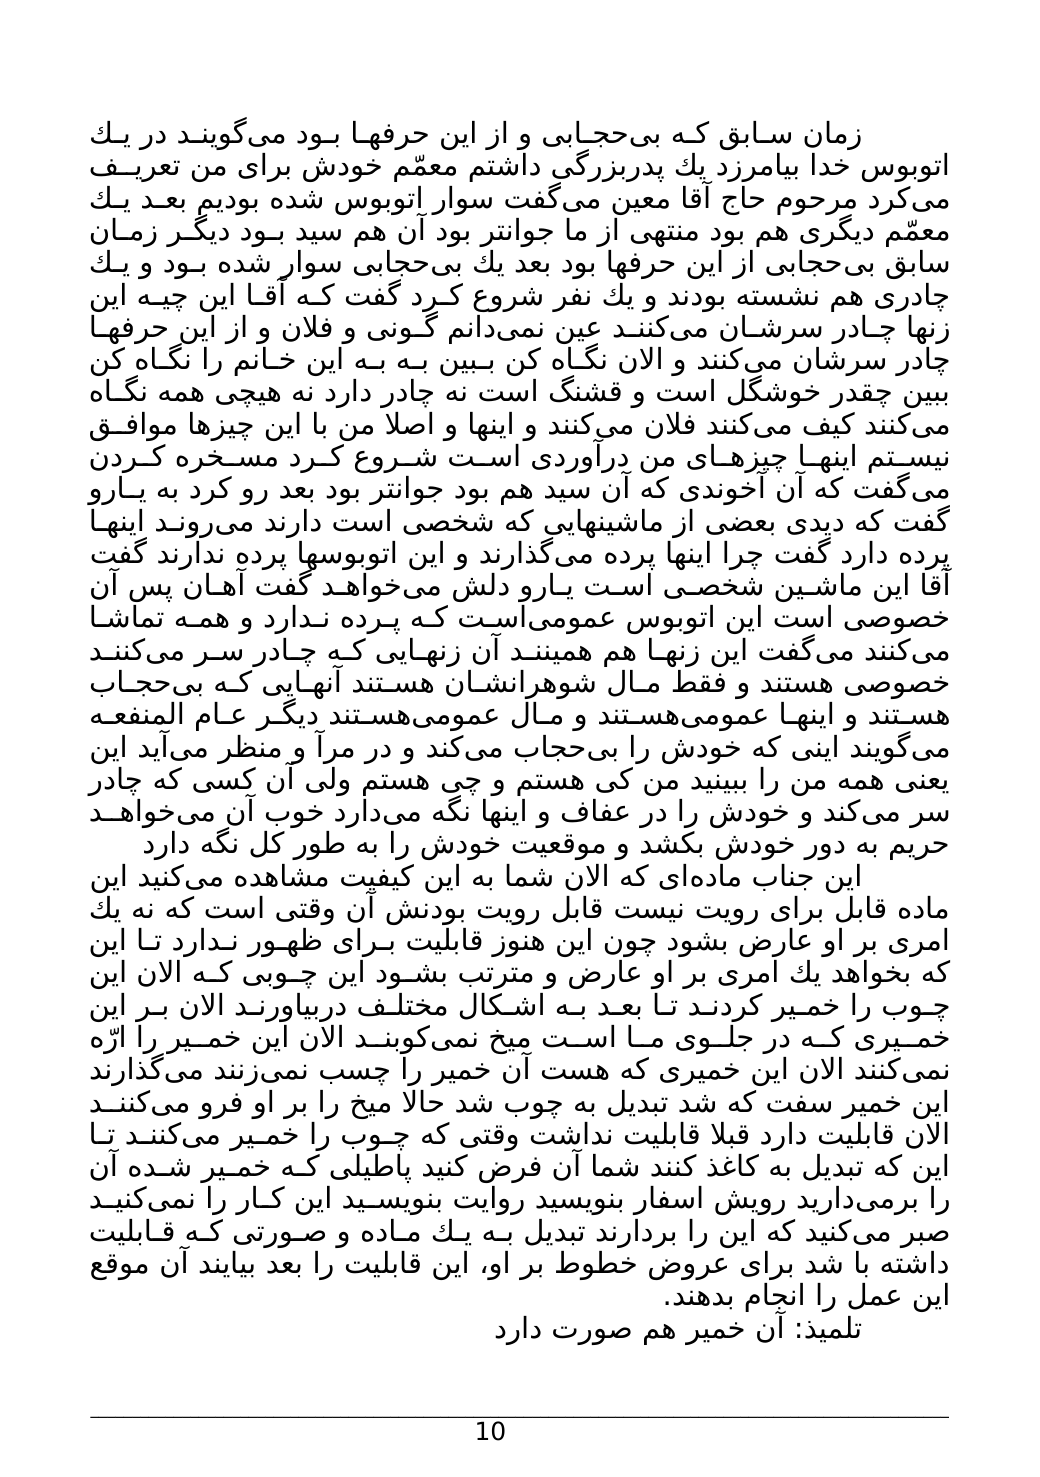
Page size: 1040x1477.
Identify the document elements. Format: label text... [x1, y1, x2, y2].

text زمان سابق كه بی‌حجابی و از این حرفها بود می‌گویند در یك اتوبوس خدا بیامرزد یك پدربزرگی داشتم معمّم خودش برای من تعریف می‌كرد مرحوم حاج آقا معین می‌گفت سوار اتوبوس شده بودیم بعد یك معمّم دیگری هم بود منتهی از ما جوانتر بود آن هم سید بود دیگر زمان سابق بی‌حجابی از این حرفها بود بعد یك بی‌حجابی سوار شده بود و یك چادری هم نشسته بودند و یك نفر شروع كرد گفت كه آقا این چیه این زنها چادر سرشان می‌كنند عین نمی‌دانم گونی و فلان و از این حرفها چادر سرشان می‌كنند و الان نگاه كن ببین به به این خانم را نگاه كن ببین چقدر خوشگل است و قشنگ است نه چادر دارد نه هیچی همه نگاه می‌كنند كیف می‌كنند فلان می‌كنند و اینها و اصلا من با این چیزها موافق نیستم اینها چیزهای من درآوردی است شروع كرد مسخره كردن می‌گفت كه آن آخوندی كه آن سید هم بود جوانتر بود بعد رو كرد به یارو گفت كه دیدی بعضی از ماشینهایی كه شخصی است دارند می‌روند اینها پرده دارد گفت چرا اینها پرده می‌گذارند و این اتوبوسها پرده ندارند گفت آقا این ماشین شخصی است یارو دلش می‌خواهد گفت آهان پس آن خصوصی است این اتوبوس عمومی‌است كه پرده ندارد و همه تماشا می‌كنند می‌گفت این زنها هم همینند آن زنهایی كه چادر سر می‌كنند خصوصی هستند و فقط مال شوهرانشان هستند آنهایی كه بی‌حجاب هستند و اینها عمومی‌هستند و مال عمومی‌هستند دیگر عام المنفعه می‌گویند اینی كه خودش را بی‌حجاب می‌كند و در مرآ و منظر می‌آید این یعنی همه من را ببینید من كی هستم و چی هستم ولی آن كسی كه چادر سر می‌كند و خودش را در عفاف و اینها نگه می‌دارد خوب آن می‌خواهد حریم به دور خودش بكشد و موقعیت خودش را به طور كل نگه دارد [89, 118, 951, 861]
text این جناب ماده‌ای كه الان شما به این كیفیت مشاهده می‌كنید این ماده قابل برای رویت نیست قابل رویت بودنش آن وقتی است كه نه یك امری بر او عارض بشود چون این هنوز قابلیت برای ظهور ندارد تا این كه بخواهد یك امری بر او عارض و مترتب بشود این چوبی كه الان این چوب را خمیر كردند تا بعد به اشكال مختلف دربیاورند الان بر این خمیری كه در جلوی ما است میخ نمی‌كوبند الان این خمیر را ارّه نمی‌كنند الان این خمیری كه هست آن خمیر را چسب نمی‌زنند می‌گذارند این خمیر سفت كه شد تبدیل به چوب شد حالا میخ را بر او فرو می‌كنند الان قابلیت دارد قبلا قابلیت نداشت وقتی كه چوب را خمیر می‌كنند تا این كه تبدیل به كاغذ كنند شما آن فرض كنید پاطیلی كه خمیر شده آن را برمی‌دارید رویش اسفار بنویسید روایت بنویسید این كار را نمی‌كنید صبر می‌كنید كه این را بردارند تبدیل به یك ماده و صورتی كه قابلیت داشته با شد برای عروض خطوط بر او، این قابلیت را بعد بیایند آن موقع این عمل را انجام بدهند. [89, 861, 951, 1313]
text تلمیذ: آن خمیر هم صورت دارد [89, 1313, 951, 1345]
